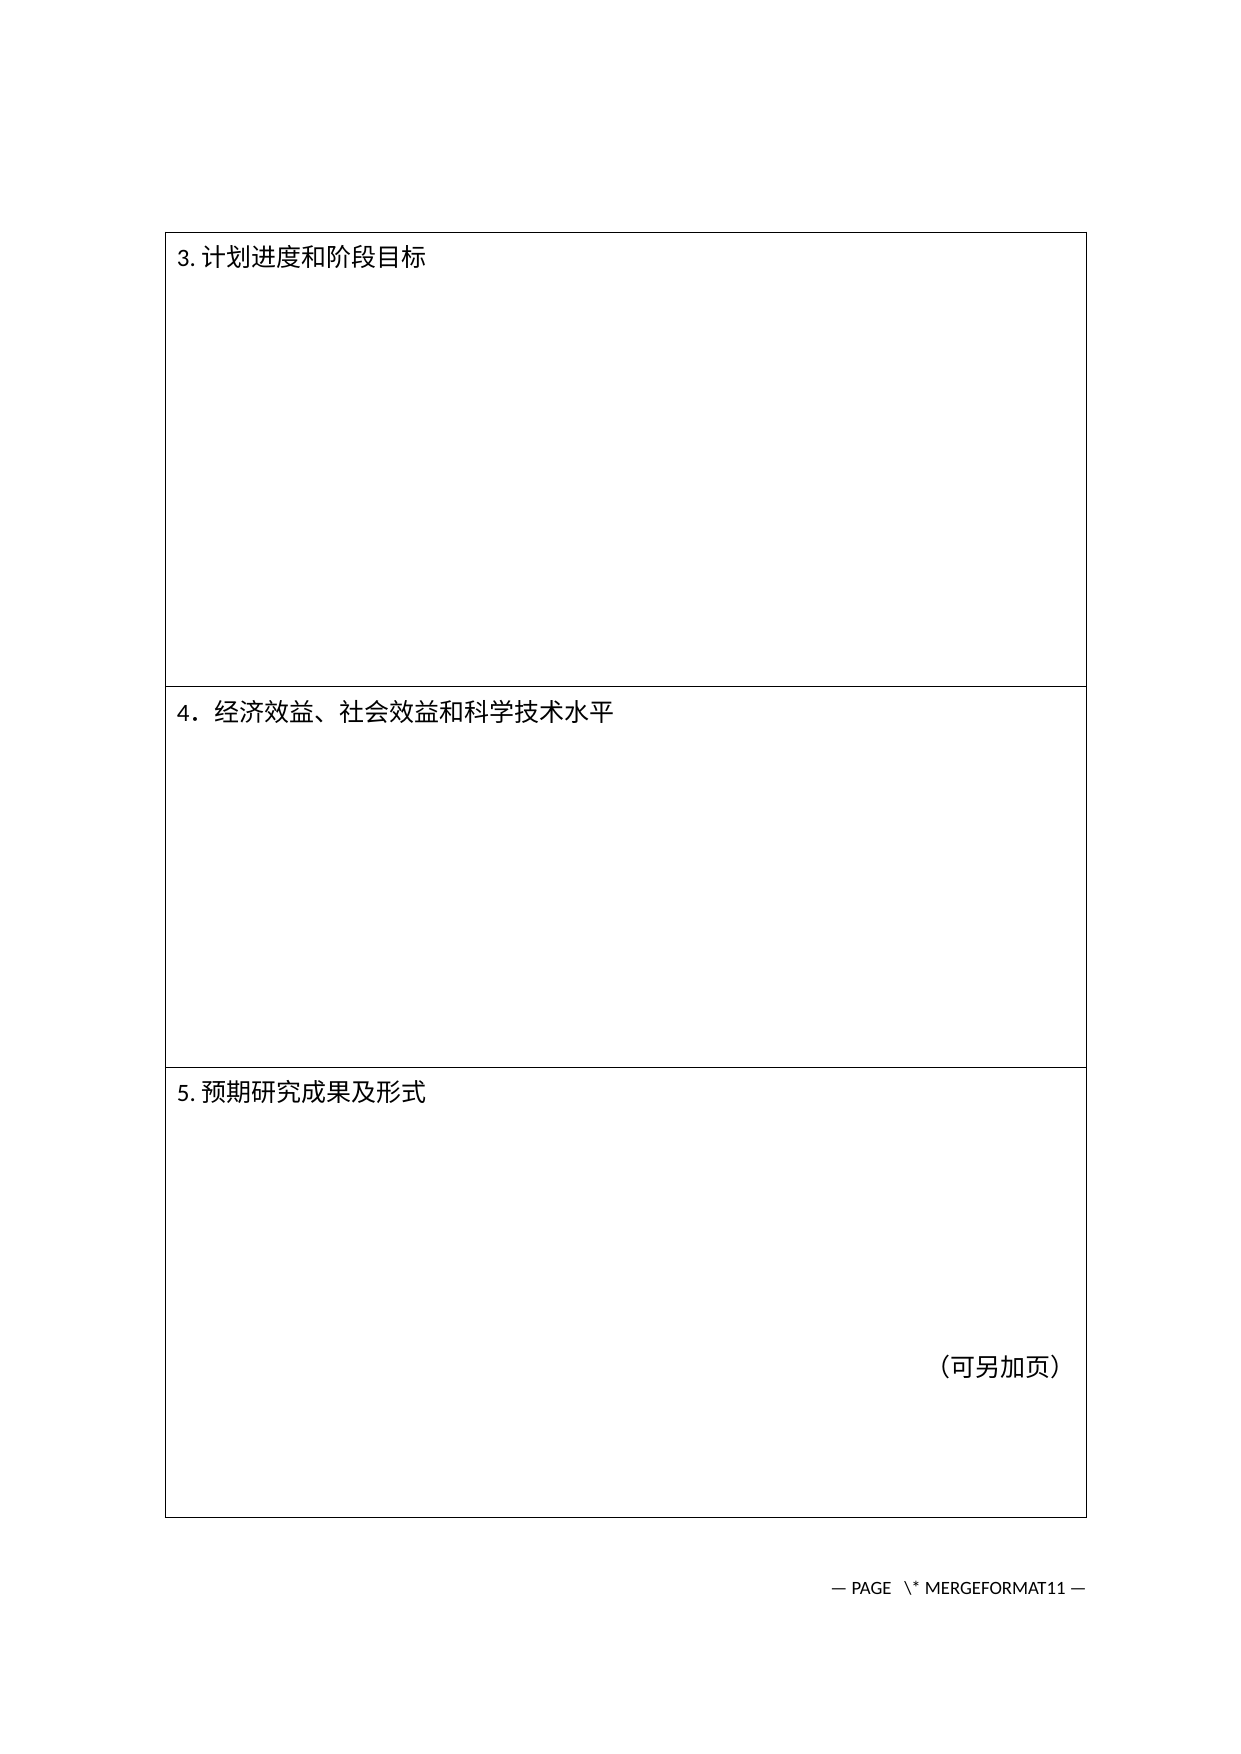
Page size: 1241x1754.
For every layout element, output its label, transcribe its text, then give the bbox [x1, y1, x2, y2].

table_cell 4．经济效益、社会效益和科学技术水平 [166, 687, 1086, 1067]
table_cell 3. 计划进度和阶段目标 [166, 233, 1086, 686]
table_cell 5. 预期研究成果及形式 （可另加页） [166, 1068, 1086, 1517]
